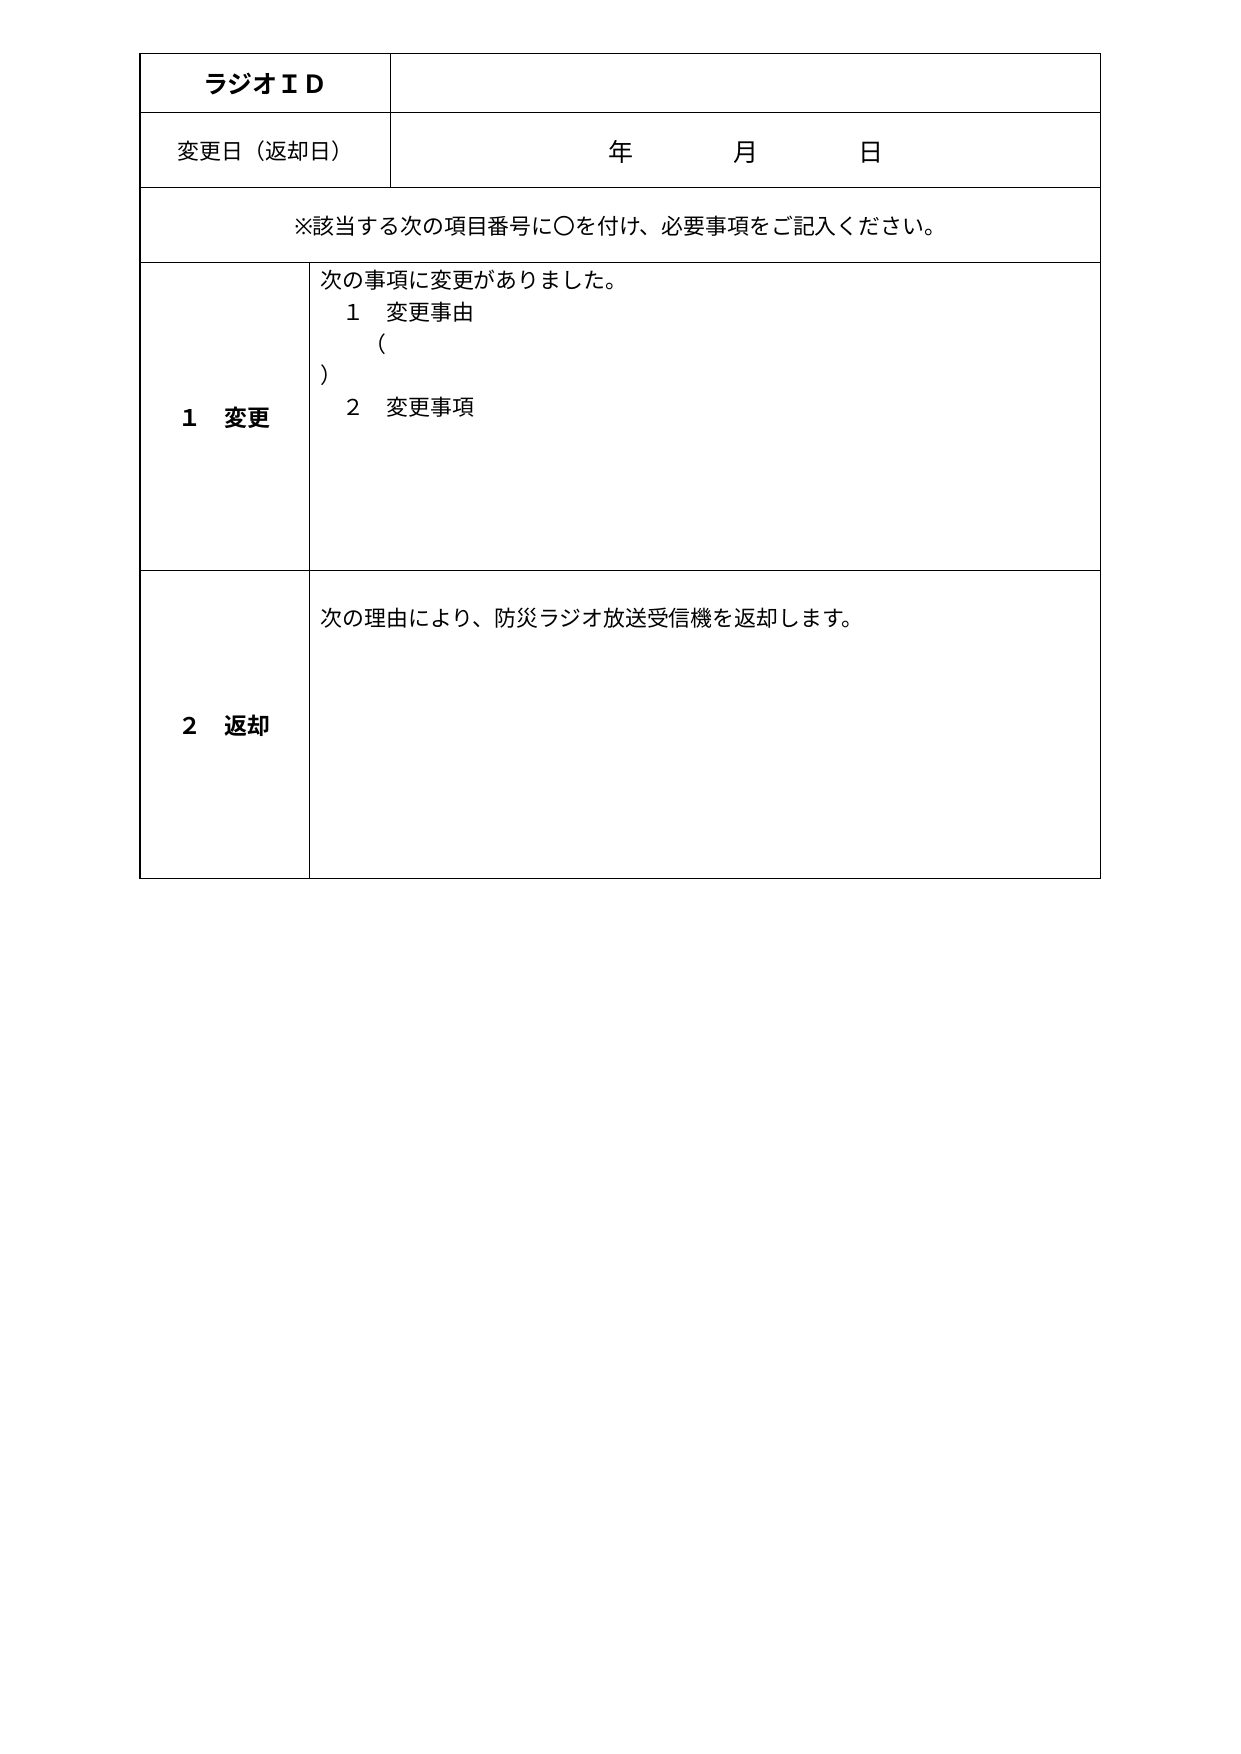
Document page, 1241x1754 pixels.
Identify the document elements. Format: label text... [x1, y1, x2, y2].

table_cell １ 変更 [141, 263, 309, 570]
table_cell 次の理由により、防災ラジオ放送受信機を返却します。 [310, 571, 1100, 878]
table_cell 変更日（返却日） [141, 113, 390, 187]
table_cell 年 月 日 [391, 113, 1100, 187]
table_header ラジオＩＤ [141, 54, 390, 112]
table_cell 次の事項に変更がありました。 １ 変更事由 （ ） ２ 変更事項 [310, 263, 1100, 570]
table_cell ※該当する次の項目番号に〇を付け、必要事項をご記入ください。 [141, 188, 1100, 262]
table_header [391, 54, 1100, 112]
table_cell ２ 返却 [141, 571, 309, 878]
